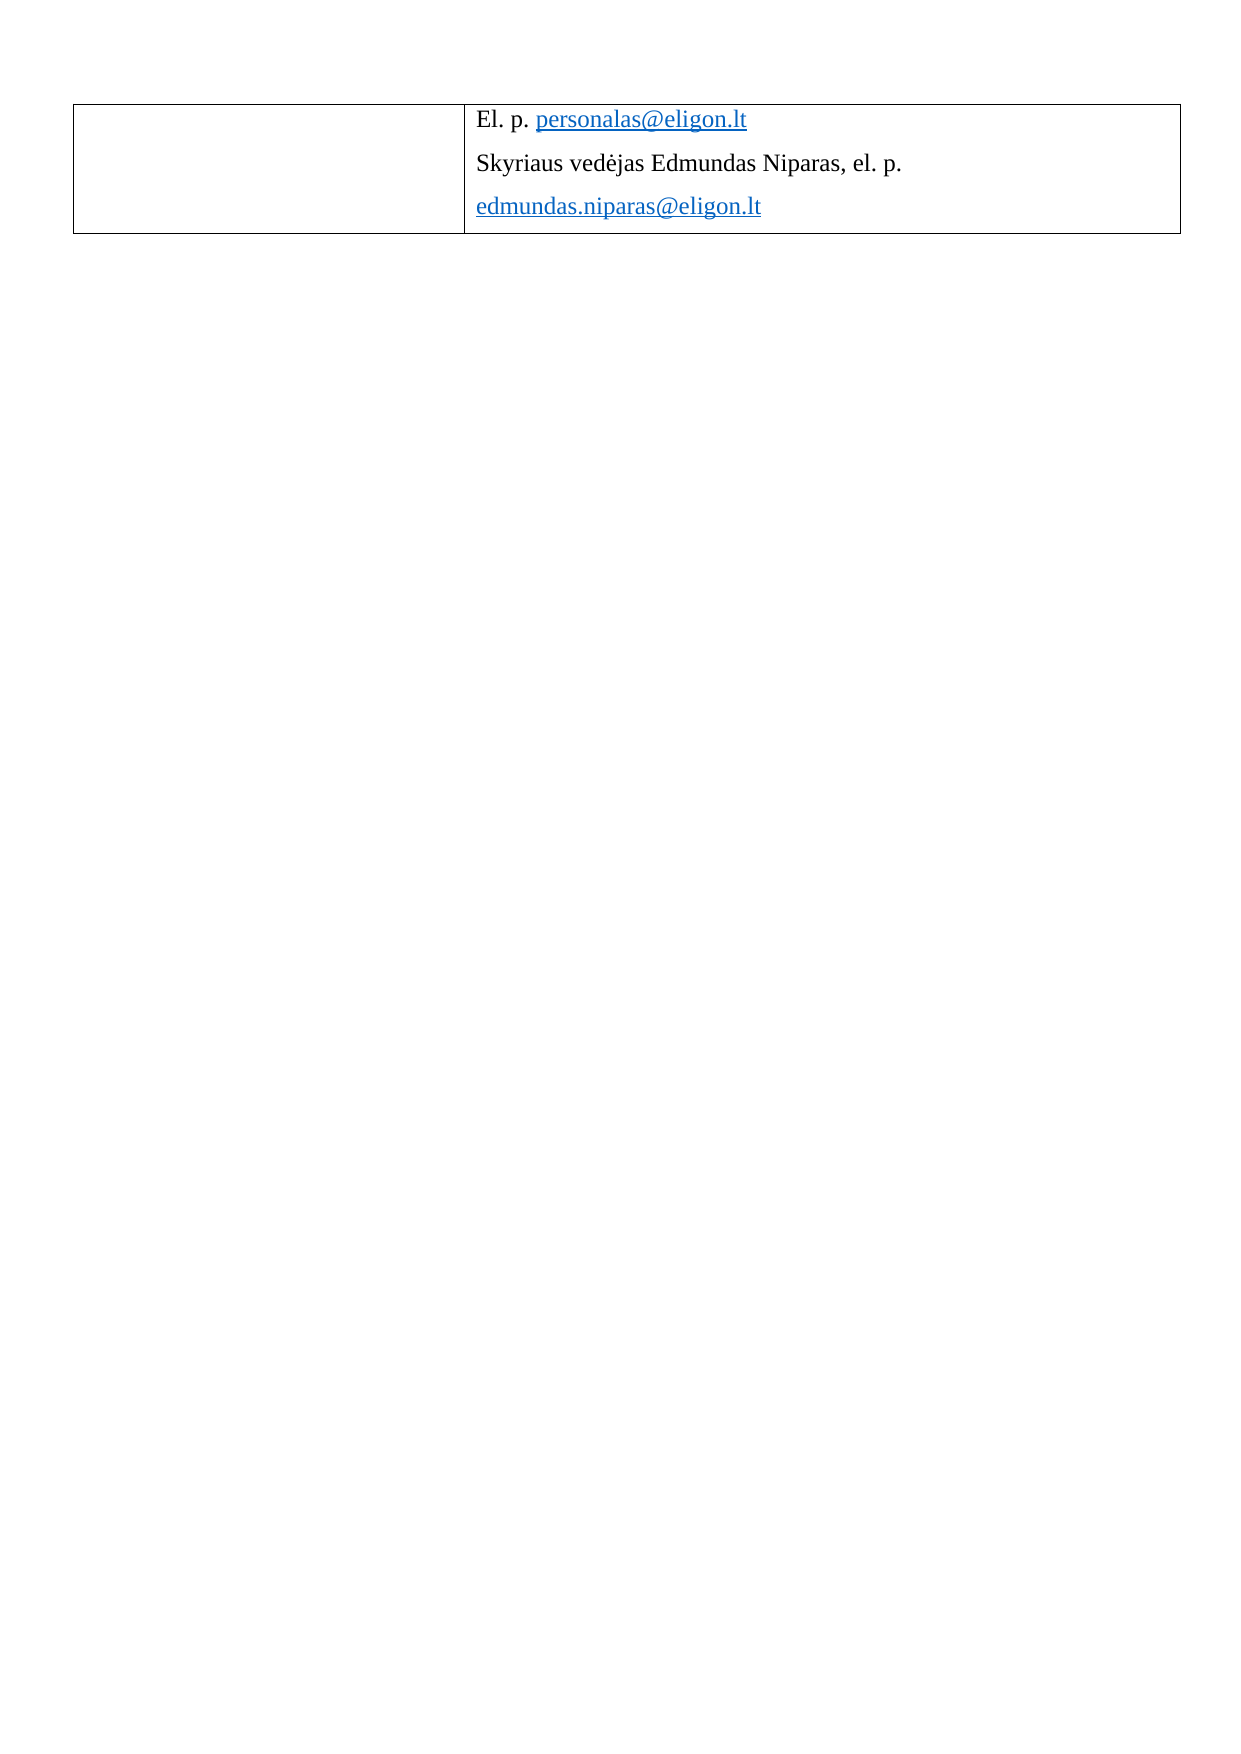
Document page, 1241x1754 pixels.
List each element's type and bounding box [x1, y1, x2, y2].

table_cell [74, 105, 464, 233]
table_cell [465, 105, 1180, 233]
